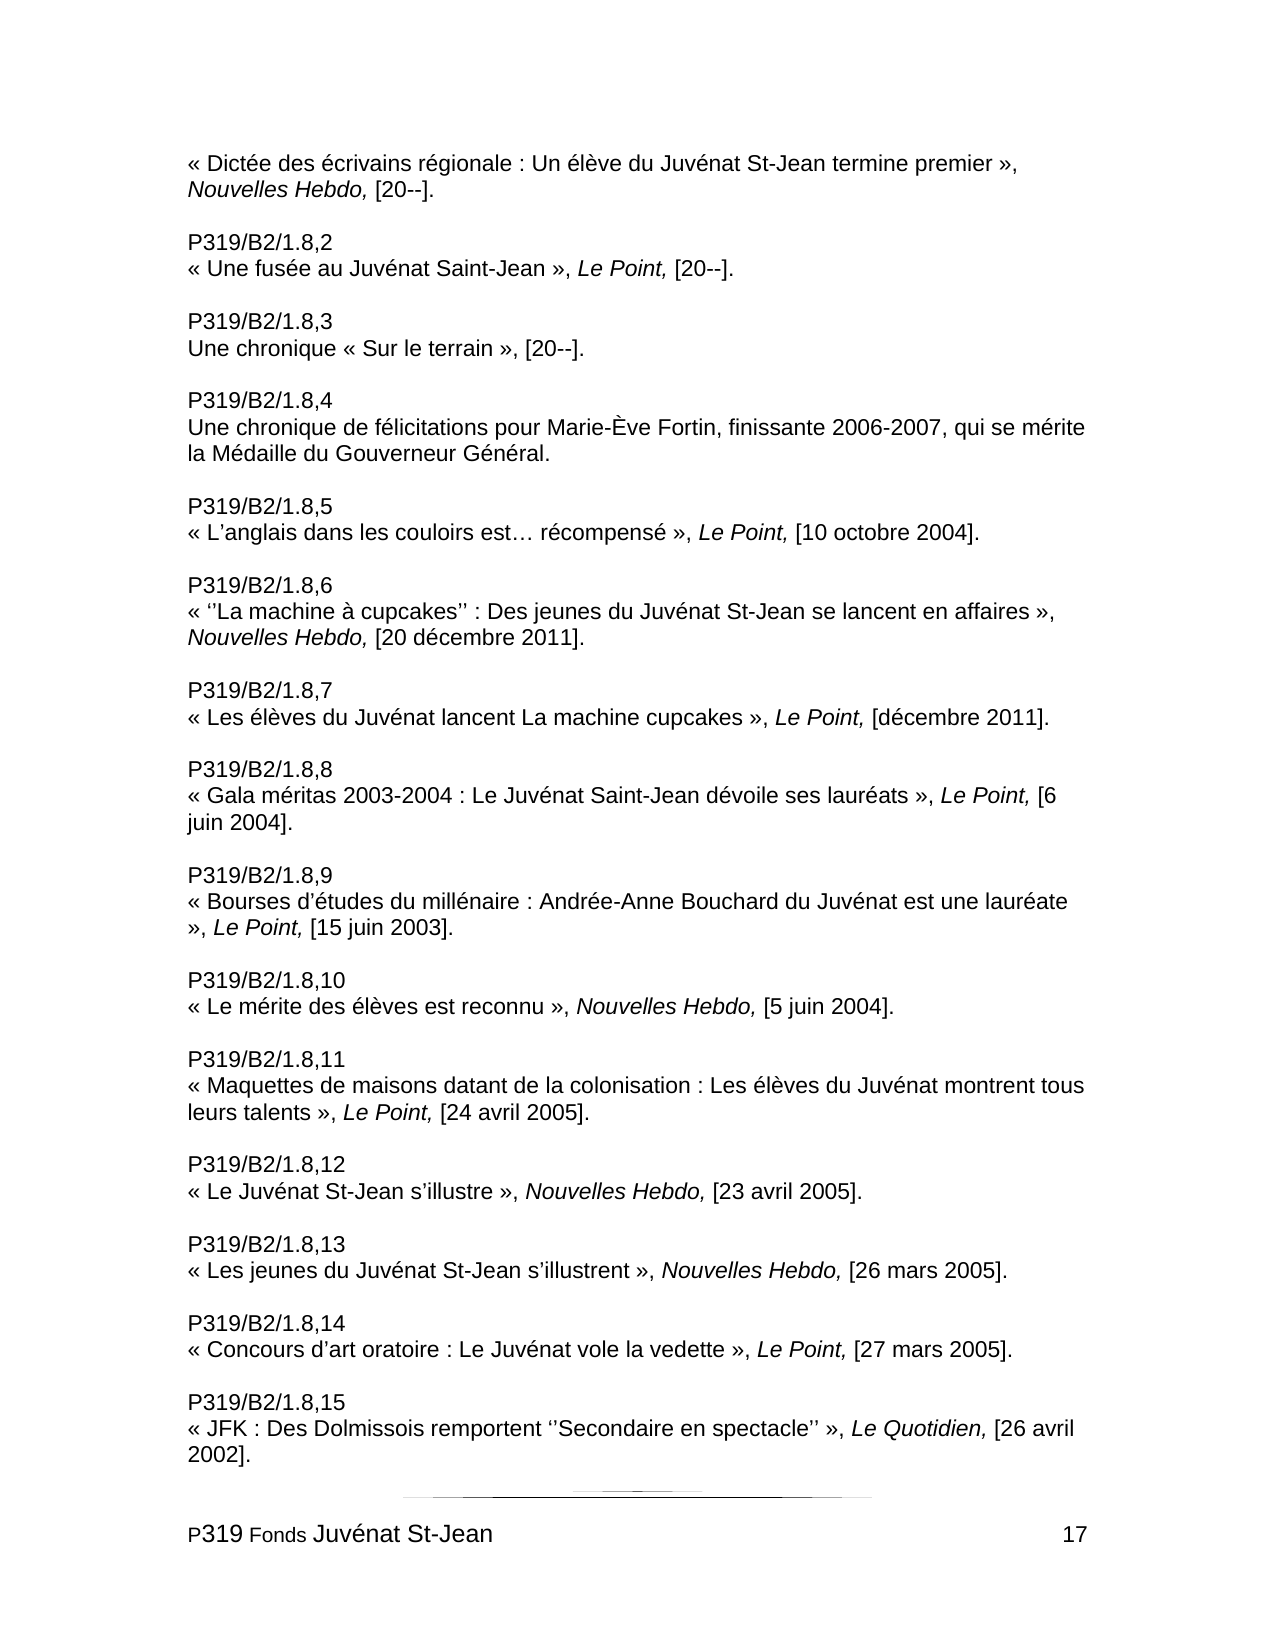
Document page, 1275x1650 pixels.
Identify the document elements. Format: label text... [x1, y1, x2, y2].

text P319/B2/1.8,15 [187, 1389, 1087, 1415]
text Une chronique « Sur le terrain », [20--]. [187, 334, 1087, 361]
text « Dictée des écrivains régionale : Un élève du Juvénat St-Jean termine premier », Nouvelles Hebdo, [20--]. [187, 150, 1087, 203]
text « Maquettes de maisons datant de la colonisation : Les élèves du Juvénat montrent tous leurs talents », Le Point, [24 avril 2005]. [187, 1072, 1087, 1125]
text « Gala méritas 2003-2004 : Le Juvénat Saint-Jean dévoile ses lauréats », Le Point, [6 juin 2004]. [187, 782, 1087, 835]
text P319/B2/1.8,10 [187, 967, 1087, 993]
text P319/B2/1.8,2 [187, 229, 1087, 255]
text P319/B2/1.8,14 [187, 1309, 1087, 1336]
text « L’anglais dans les couloirs est… récompensé », Le Point, [10 octobre 2004]. [187, 519, 1087, 545]
text P319/B2/1.8,13 [187, 1231, 1087, 1257]
text P319/B2/1.8,5 [187, 493, 1087, 519]
text « Les jeunes du Juvénat St-Jean s’illustrent », Nouvelles Hebdo, [26 mars 2005]. [187, 1257, 1087, 1283]
text « ‘’La machine à cupcakes’’ : Des jeunes du Juvénat St-Jean se lancent en affaires », Nouvelles Hebdo, [20 décembre 2011]. [187, 598, 1087, 651]
text P319/B2/1.8,4 [187, 387, 1087, 413]
text P319/B2/1.8,12 [187, 1151, 1087, 1178]
text « Le mérite des élèves est reconnu », Nouvelles Hebdo, [5 juin 2004]. [187, 993, 1087, 1020]
text « Bourses d’études du millénaire : Andrée-Anne Bouchard du Juvénat est une lauréate », Le Point, [15 juin 2003]. [187, 888, 1087, 941]
text P319/B2/1.8,9 [187, 862, 1087, 888]
text P319/B2/1.8,7 [187, 677, 1087, 703]
text P319/B2/1.8,8 [187, 756, 1087, 782]
text P319/B2/1.8,3 [187, 308, 1087, 334]
text P319/B2/1.8,6 [187, 572, 1087, 598]
text « Le Juvénat St-Jean s’illustre », Nouvelles Hebdo, [23 avril 2005]. [187, 1178, 1087, 1204]
text « Les élèves du Juvénat lancent La machine cupcakes », Le Point, [décembre 2011]. [187, 703, 1087, 730]
text « JFK : Des Dolmissois remportent ‘’Secondaire en spectacle’’ », Le Quotidien, [26 avril 2002]. [187, 1415, 1087, 1468]
text « Une fusée au Juvénat Saint-Jean », Le Point, [20--]. [187, 255, 1087, 282]
text « Concours d’art oratoire : Le Juvénat vole la vedette », Le Point, [27 mars 2005]. [187, 1336, 1087, 1362]
text Une chronique de félicitations pour Marie-Ève Fortin, finissante 2006-2007, qui se mérite la Médaille du Gouverneur Général. [187, 413, 1087, 466]
text P319/B2/1.8,11 [187, 1046, 1087, 1072]
